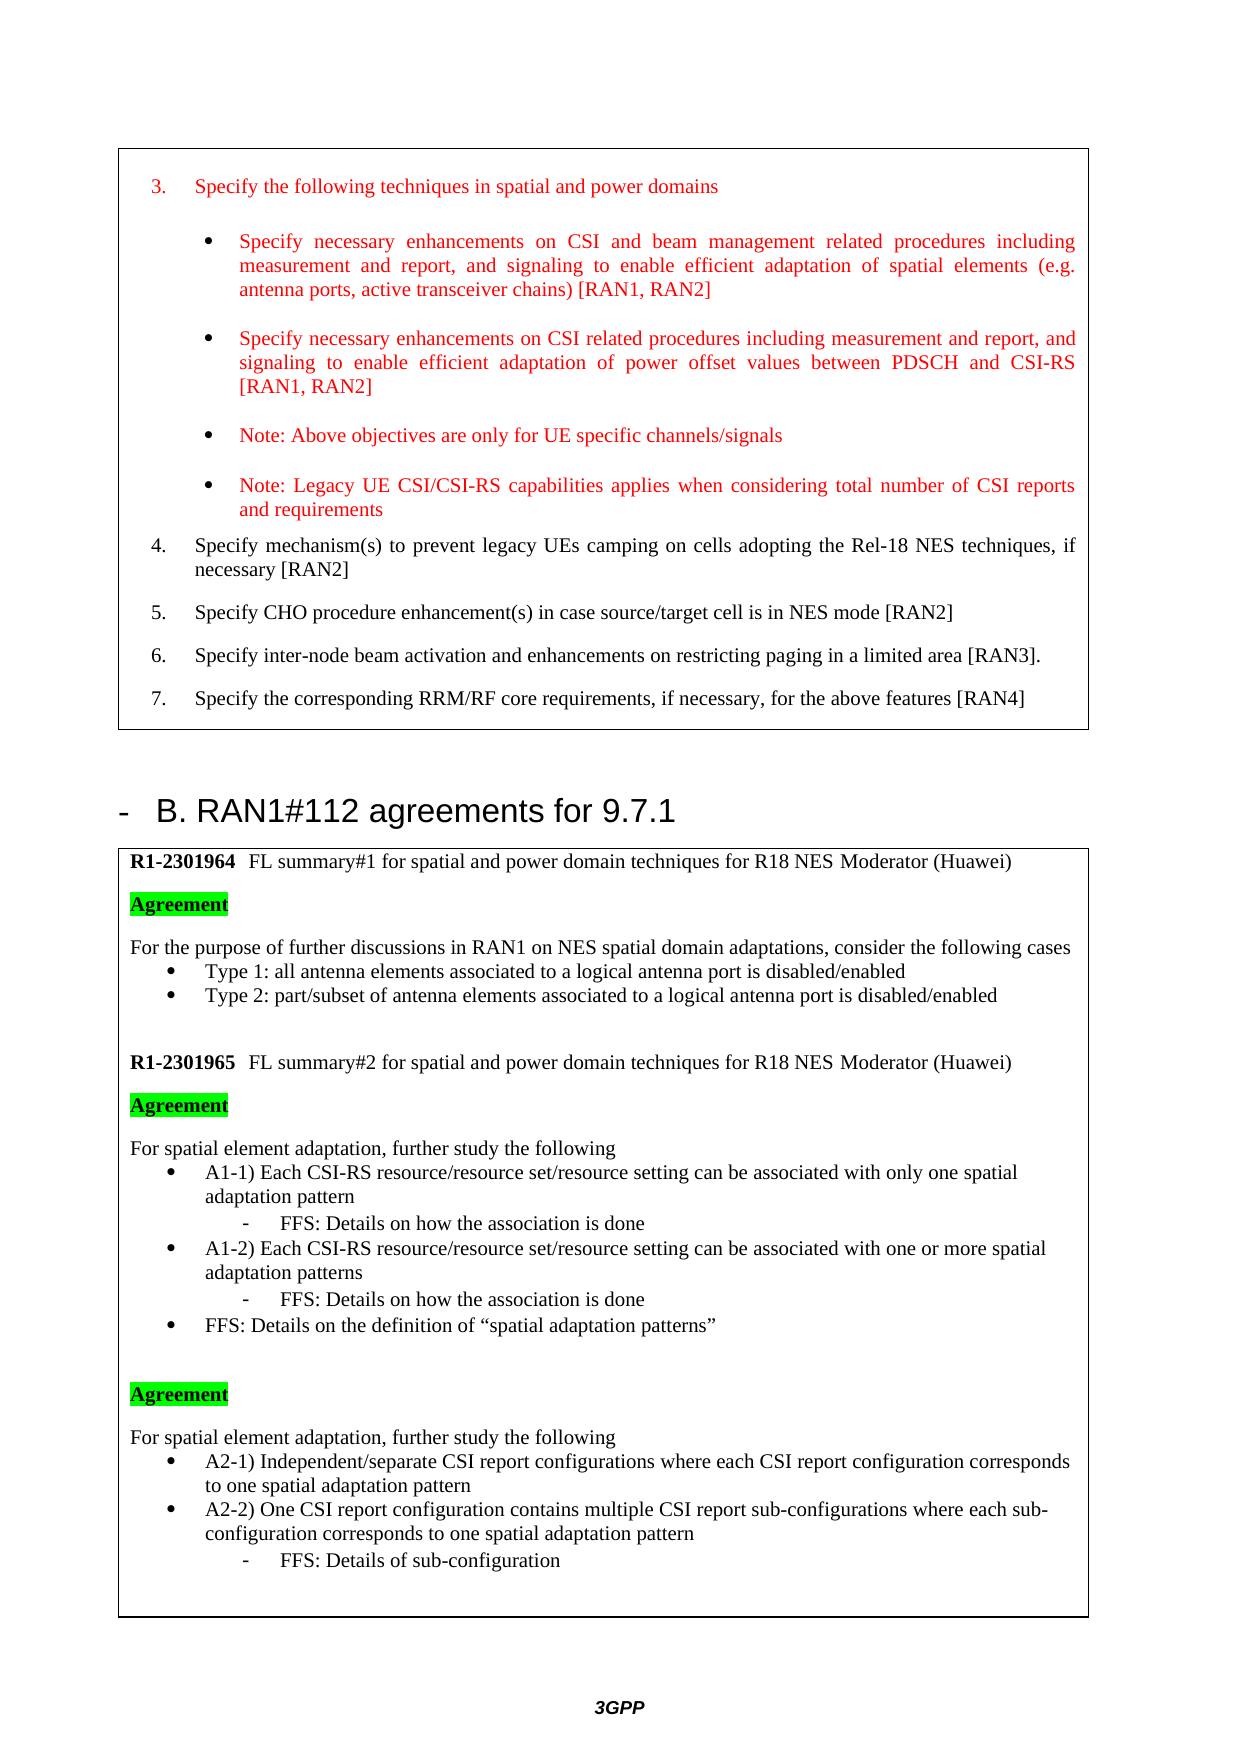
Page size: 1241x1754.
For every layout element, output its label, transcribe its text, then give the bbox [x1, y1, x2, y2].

subtitle B. RAN1#112 agreements for 9.7.1 [118, 791, 1122, 829]
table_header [119, 849, 1088, 1616]
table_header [119, 149, 1088, 728]
